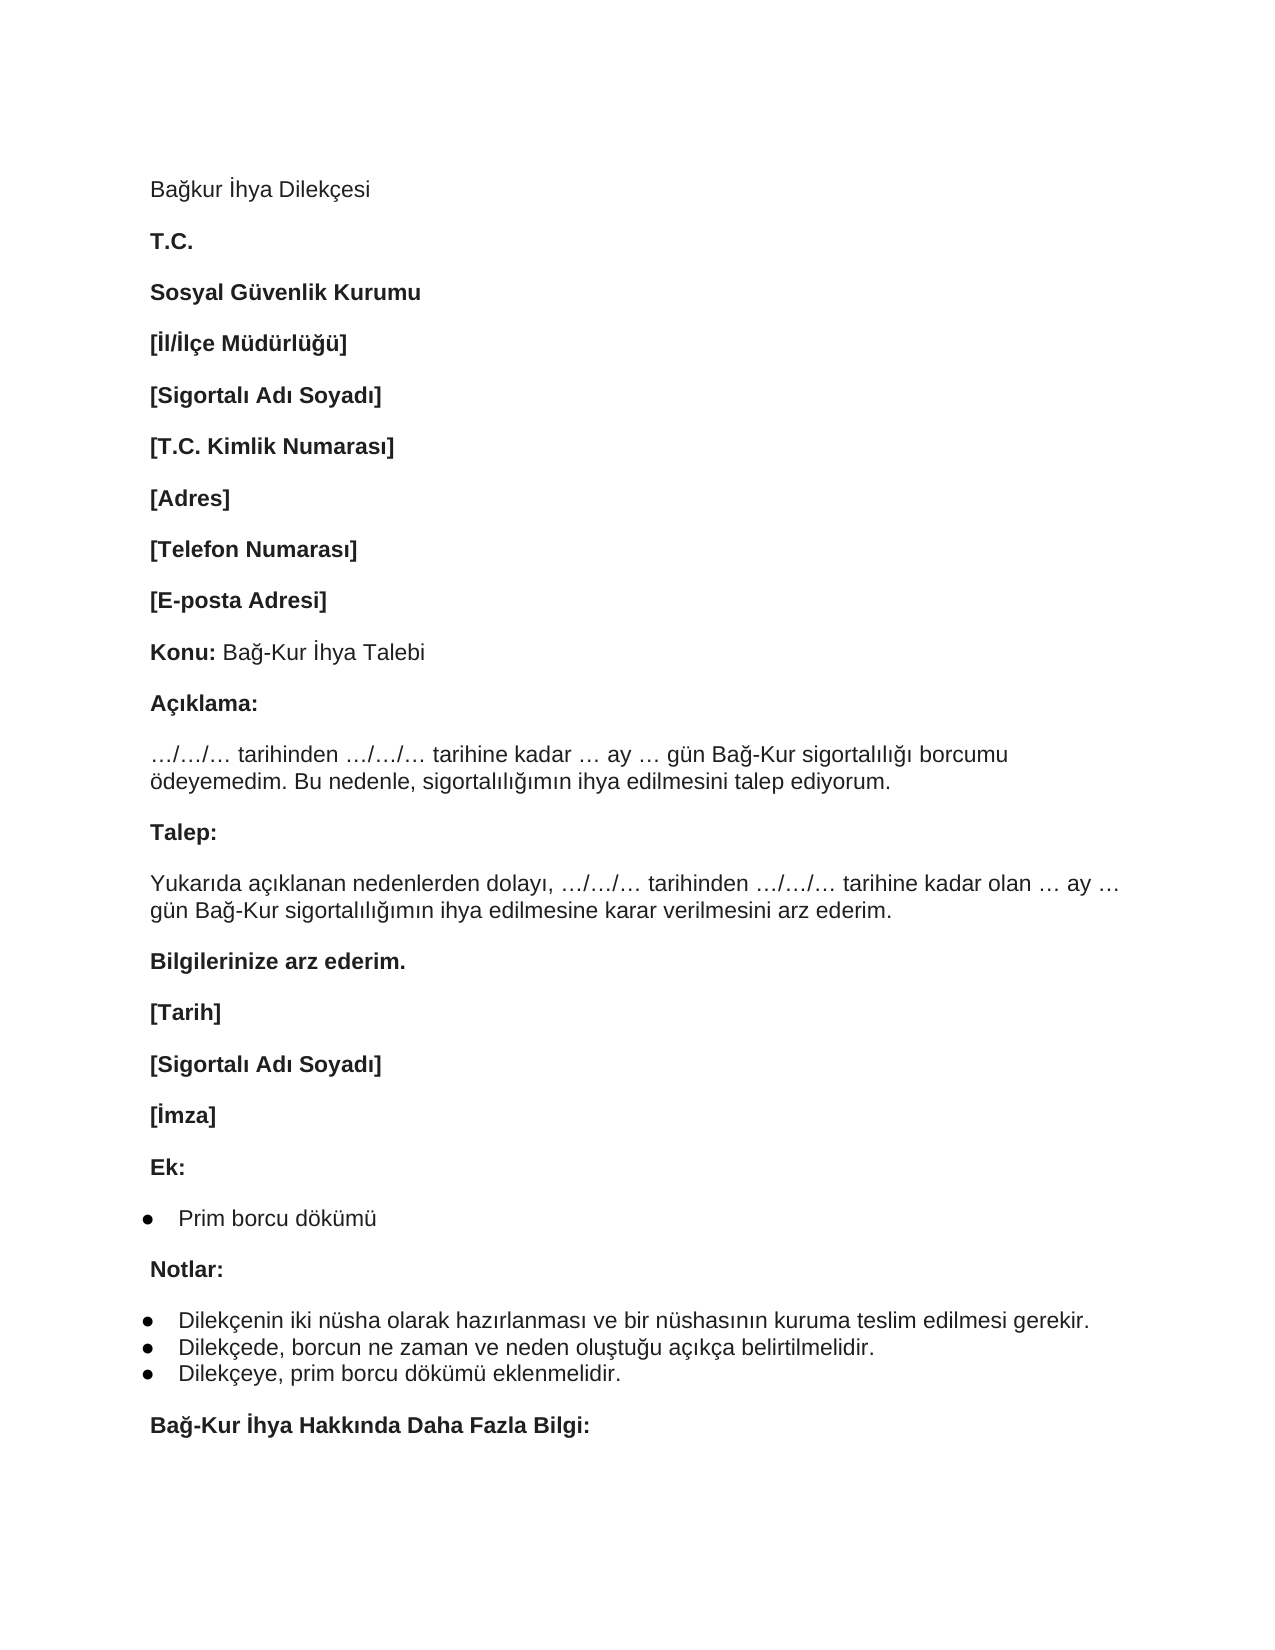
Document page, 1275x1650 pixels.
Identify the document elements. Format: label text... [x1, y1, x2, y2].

text Yukarıda açıklanan nedenlerden dolayı, …/…/… tarihinden …/…/… tarihine kadar olan … ay … gün Bağ-Kur sigortalılığımın ihya edilmesine karar verilmesini arz ederim. [150, 870, 1125, 923]
text Ek: [150, 1153, 1125, 1180]
text [İmza] [150, 1102, 1125, 1128]
list Dilekçenin iki nüsha olarak hazırlanması ve bir nüshasının kuruma teslim edilmesi gerekir. [141, 1307, 1125, 1334]
text [E-posta Adresi] [150, 587, 1125, 613]
text Konu: Bağ-Kur İhya Talebi [150, 638, 1125, 665]
text Bağ-Kur İhya Hakkında Daha Fazla Bilgi: [150, 1412, 1125, 1438]
text Açıklama: [150, 690, 1125, 716]
text Talep: [150, 819, 1125, 845]
text Sosyal Güvenlik Kurumu [150, 279, 1125, 305]
text …/…/… tarihinden …/…/… tarihine kadar … ay … gün Bağ-Kur sigortalılığı borcumu ödeyemedim. Bu nedenle, sigortalılığımın ihya edilmesini talep ediyorum. [150, 741, 1125, 794]
text Bağkur İhya Dilekçesi [150, 176, 1125, 203]
text Bilgilerinize arz ederim. [150, 948, 1125, 974]
text Notlar: [150, 1256, 1125, 1282]
text T.C. [150, 228, 1125, 254]
list Dilekçede, borcun ne zaman ve neden oluştuğu açıkça belirtilmelidir. [141, 1334, 1125, 1360]
text [Telefon Numarası] [150, 536, 1125, 562]
text [Tarih] [150, 999, 1125, 1026]
text [Sigortalı Adı Soyadı] [150, 382, 1125, 408]
list Prim borcu dökümü [141, 1205, 1125, 1231]
list Dilekçeye, prim borcu dökümü eklenmelidir. [141, 1360, 1125, 1387]
text [T.C. Kimlik Numarası] [150, 433, 1125, 459]
text [Sigortalı Adı Soyadı] [150, 1051, 1125, 1077]
text [İl/İlçe Müdürlüğü] [150, 330, 1125, 357]
text [Adres] [150, 484, 1125, 511]
